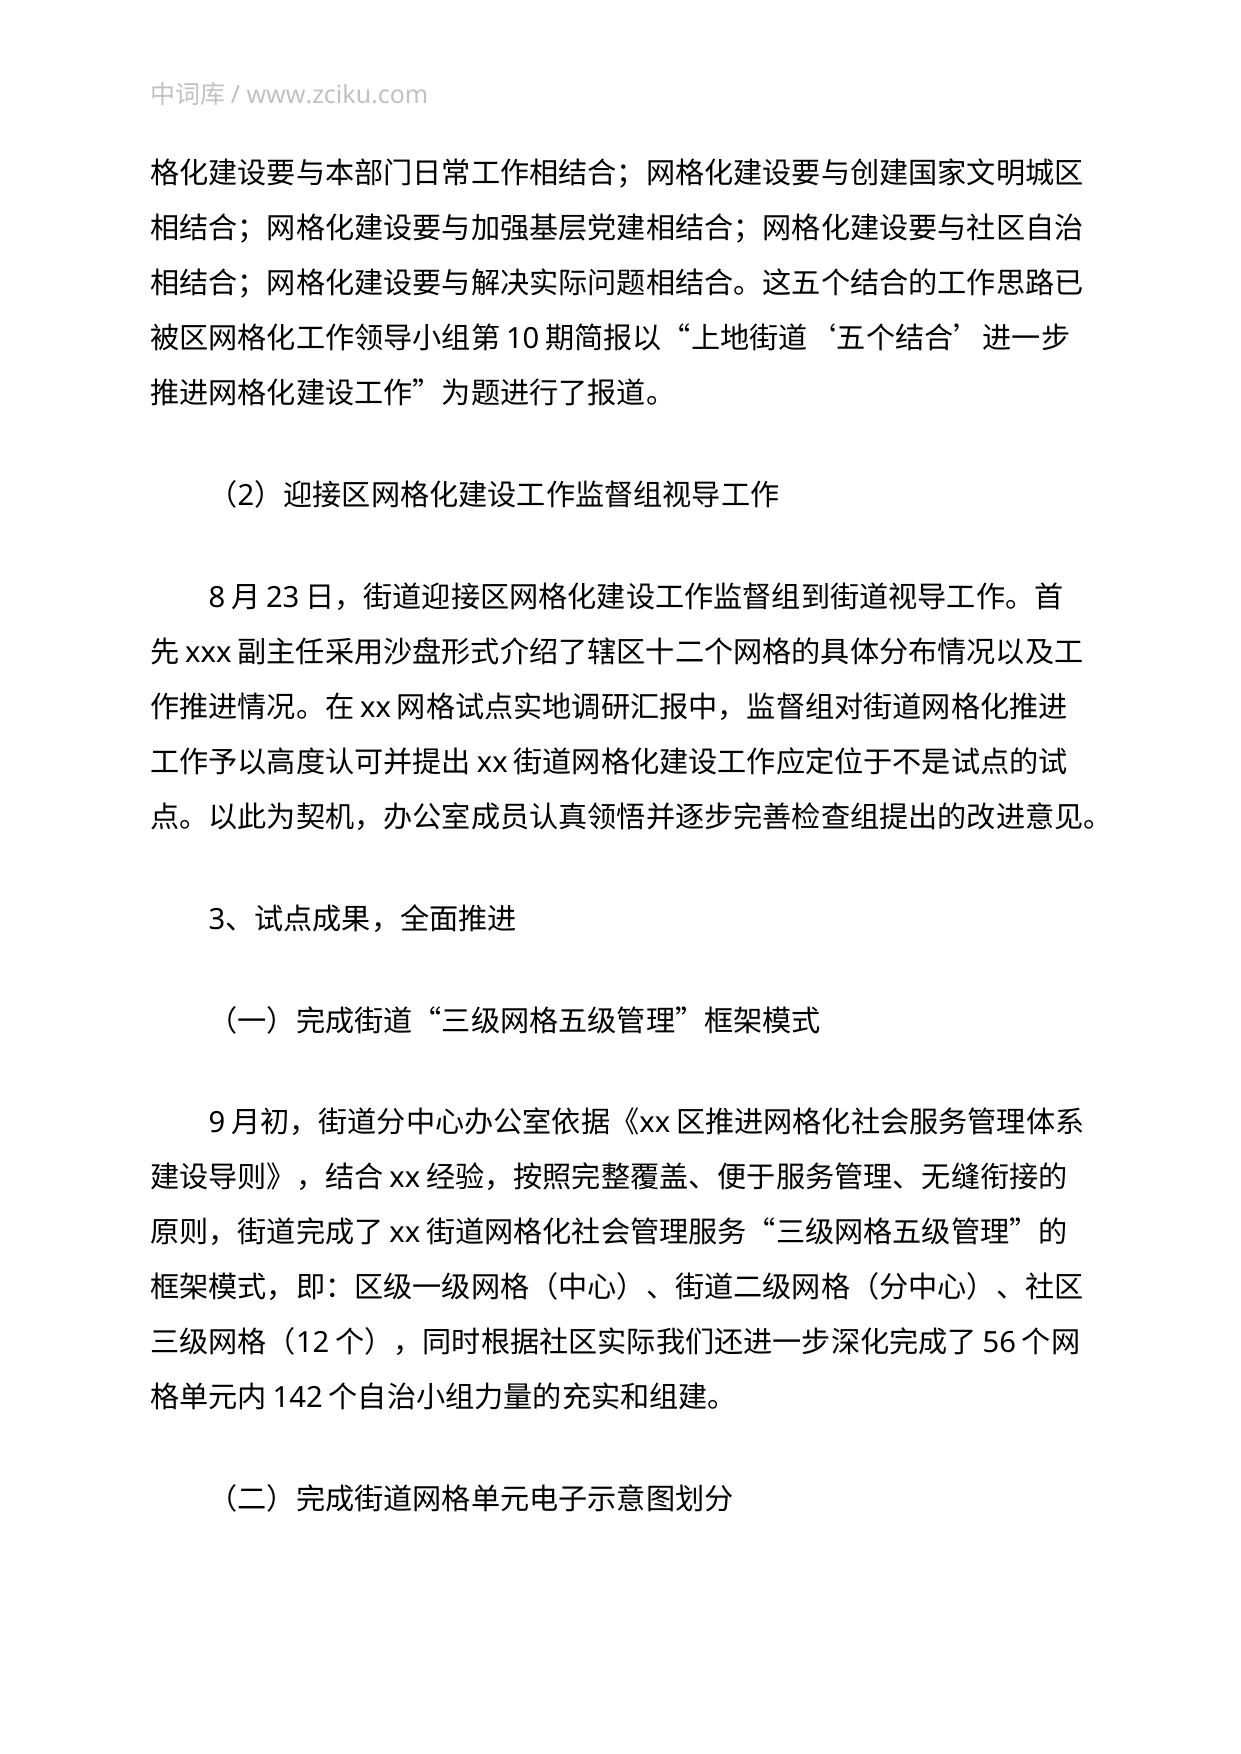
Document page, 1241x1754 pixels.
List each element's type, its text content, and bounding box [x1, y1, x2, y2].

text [150, 150, 1090, 412]
text 3、试点成果，全面推进 [150, 895, 1090, 938]
text 8月23日，街道迎接区网格化建设工作监督组到街道视导工作。首先xxx副主任采用沙盘形式介绍了辖区十二个网格的具体分布情况以及工作推进情况。在xx网格试点实地调研汇报中，监督组对街道网格化推进工作予以高度认可并提出xx街道网格化建设工作应定位于不是试点的试点。以此为契机，办公室成员认真领悟并逐步完善检查组提出的改进意见。 [150, 573, 1090, 836]
text （2）迎接区网格化建设工作监督组视导工作 [150, 471, 1090, 514]
text 9月初，街道分中心办公室依据《xx区推进网格化社会服务管理体系建设导则》，结合xx经验，按照完整覆盖、便于服务管理、无缝衔接的原则，街道完成了xx街道网格化社会管理服务“三级网格五级管理”的框架模式，即：区级一级网格（中心）、街道二级网格（分中心）、社区三级网格（12个），同时根据社区实际我们还进一步深化完成了56个网格单元内142个自治小组力量的充实和组建。 [150, 1099, 1090, 1416]
text （一）完成街道“三级网格五级管理”框架模式 [150, 997, 1090, 1039]
text （二）完成街道网格单元电子示意图划分 [150, 1476, 1090, 1518]
